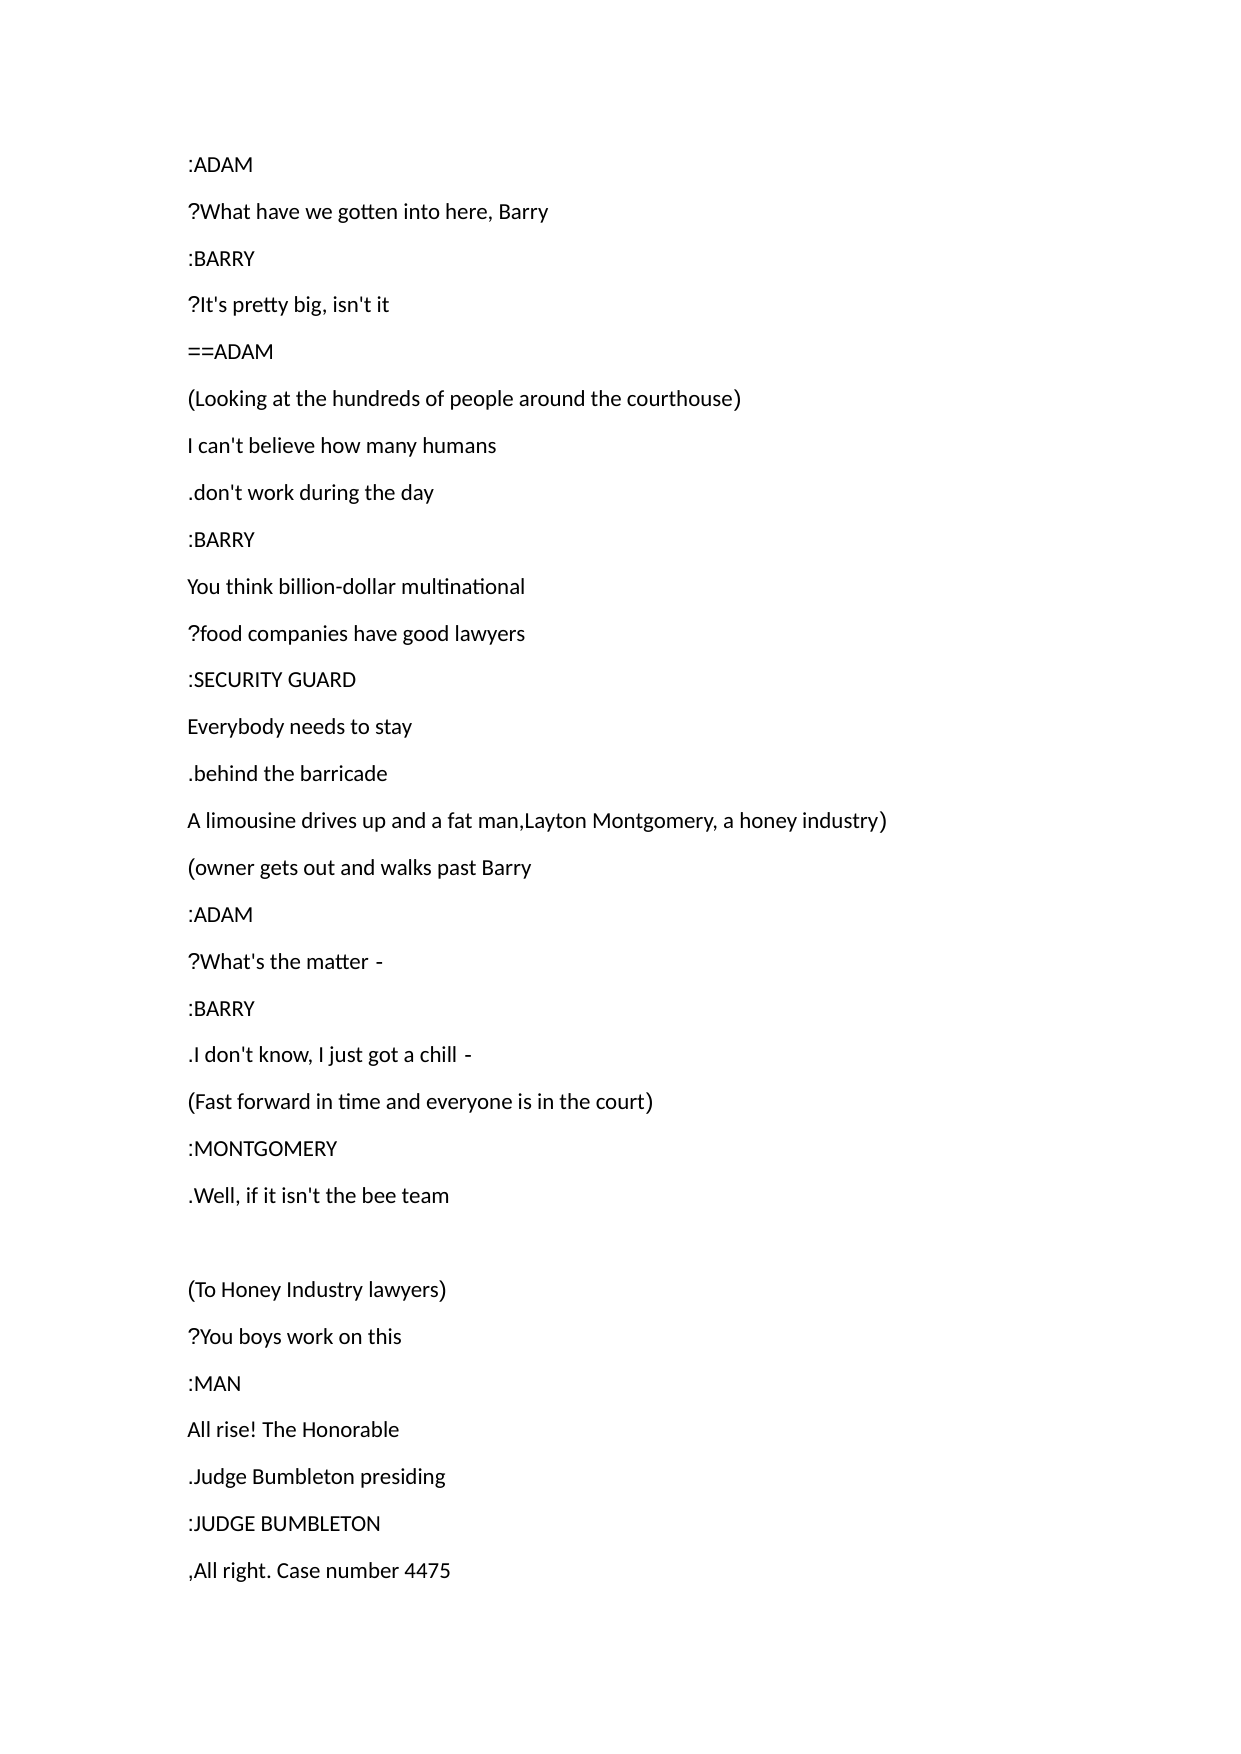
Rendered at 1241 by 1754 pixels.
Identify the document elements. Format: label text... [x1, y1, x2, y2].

text BARRY: [187, 525, 1053, 553]
text (Fast forward in time and everyone is in the court) [187, 1087, 1053, 1116]
text Everybody needs to stay [187, 712, 1053, 741]
text (A limousine drives up and a fat man,Layton Montgomery, a honey industry [187, 806, 1053, 834]
text SECURITY GUARD: [187, 666, 1053, 694]
text What have we gotten into here, Barry? [187, 197, 1053, 225]
text You boys work on this? [187, 1322, 1053, 1350]
text JUDGE BUMBLETON: [187, 1509, 1053, 1537]
text All right. Case number 4475, [187, 1556, 1053, 1584]
text ADAM: [187, 150, 1053, 178]
text - I don't know, I just got a chill. [187, 1041, 1053, 1069]
text All rise! The Honorable [187, 1416, 1053, 1444]
text MAN: [187, 1369, 1053, 1397]
text (To Honey Industry lawyers) [187, 1275, 1053, 1303]
text Well, if it isn't the bee team. [187, 1181, 1053, 1209]
text You think billion-dollar multinational [187, 572, 1053, 600]
text - What's the matter? [187, 947, 1053, 975]
text food companies have good lawyers? [187, 619, 1053, 647]
text BARRY: [187, 244, 1053, 272]
text don't work during the day. [187, 478, 1053, 506]
text ADAM== [187, 337, 1053, 366]
text ADAM: [187, 900, 1053, 928]
text It's pretty big, isn't it? [187, 291, 1053, 319]
text Judge Bumbleton presiding. [187, 1462, 1053, 1491]
text I can't believe how many humans [187, 431, 1053, 459]
text BARRY: [187, 994, 1053, 1022]
text owner gets out and walks past Barry) [187, 853, 1053, 881]
text behind the barricade. [187, 759, 1053, 787]
text (Looking at the hundreds of people around the courthouse) [187, 384, 1053, 412]
text MONTGOMERY: [187, 1134, 1053, 1162]
